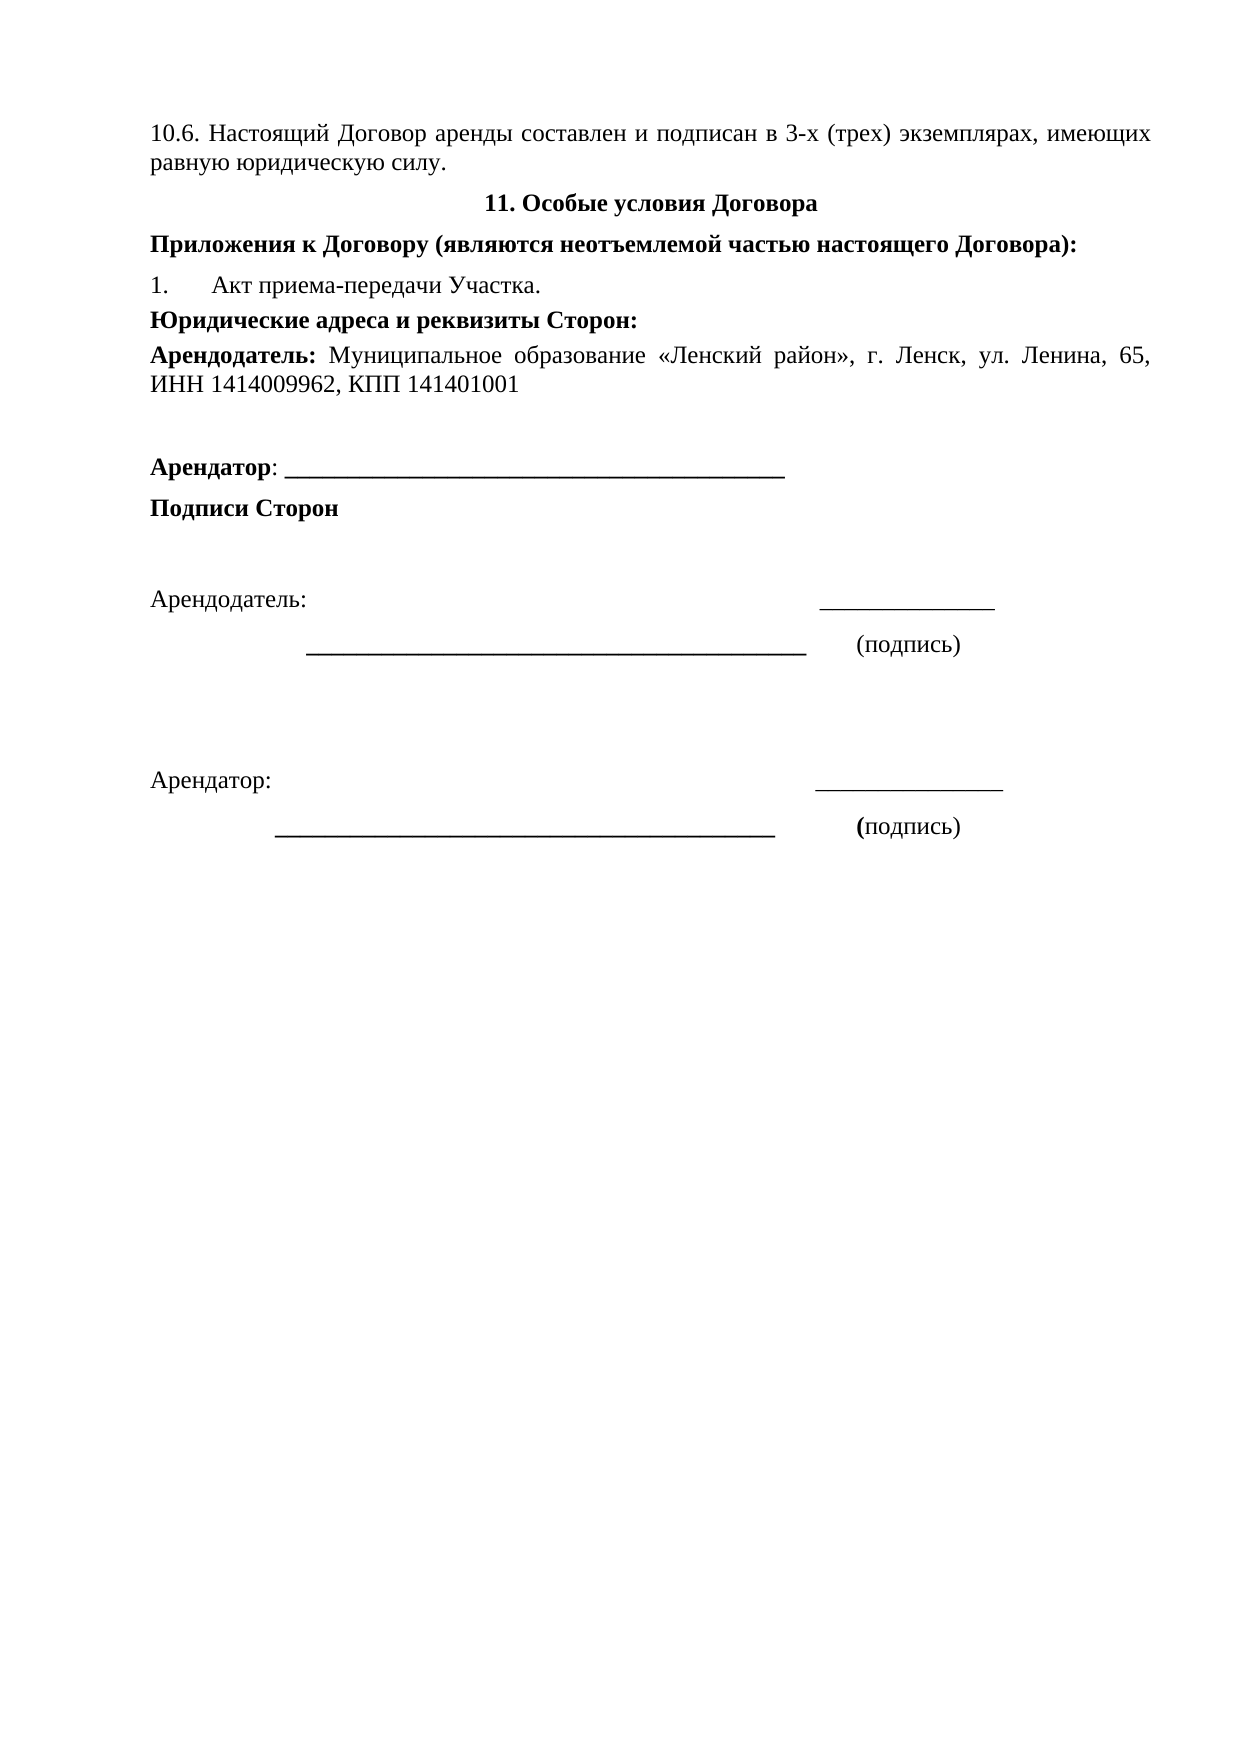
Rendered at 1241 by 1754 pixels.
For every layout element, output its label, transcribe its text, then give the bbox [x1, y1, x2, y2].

text Подписи Сторон [150, 493, 1152, 522]
text Арендатор: _______________ [150, 766, 1152, 794]
text Арендодатель: Муниципальное образование «Ленский район», г. Ленск, ул. Ленина, 65, ИНН 1414009962, КПП 141401001 [150, 341, 1152, 398]
text Приложения к Договору (являются неотъемлемой частью настоящего Договора): [150, 229, 1152, 258]
text 10.6. Настоящий Договор аренды составлен и подписан в 3-х (трех) экземплярах, имеющих равную юридическую силу. [150, 118, 1152, 176]
text Арендодатель: ______________ [150, 584, 1152, 613]
list Акт приема-передачи Участка. [150, 271, 1152, 299]
text Юридические адреса и реквизиты Сторон: [150, 306, 1152, 334]
text ________________________________________ (подпись) [150, 811, 1152, 840]
text ________________________________________ (подпись) [150, 629, 1152, 658]
text Арендатор: ________________________________________ [150, 452, 1152, 481]
text 11. Особые условия Договора [150, 188, 1152, 217]
